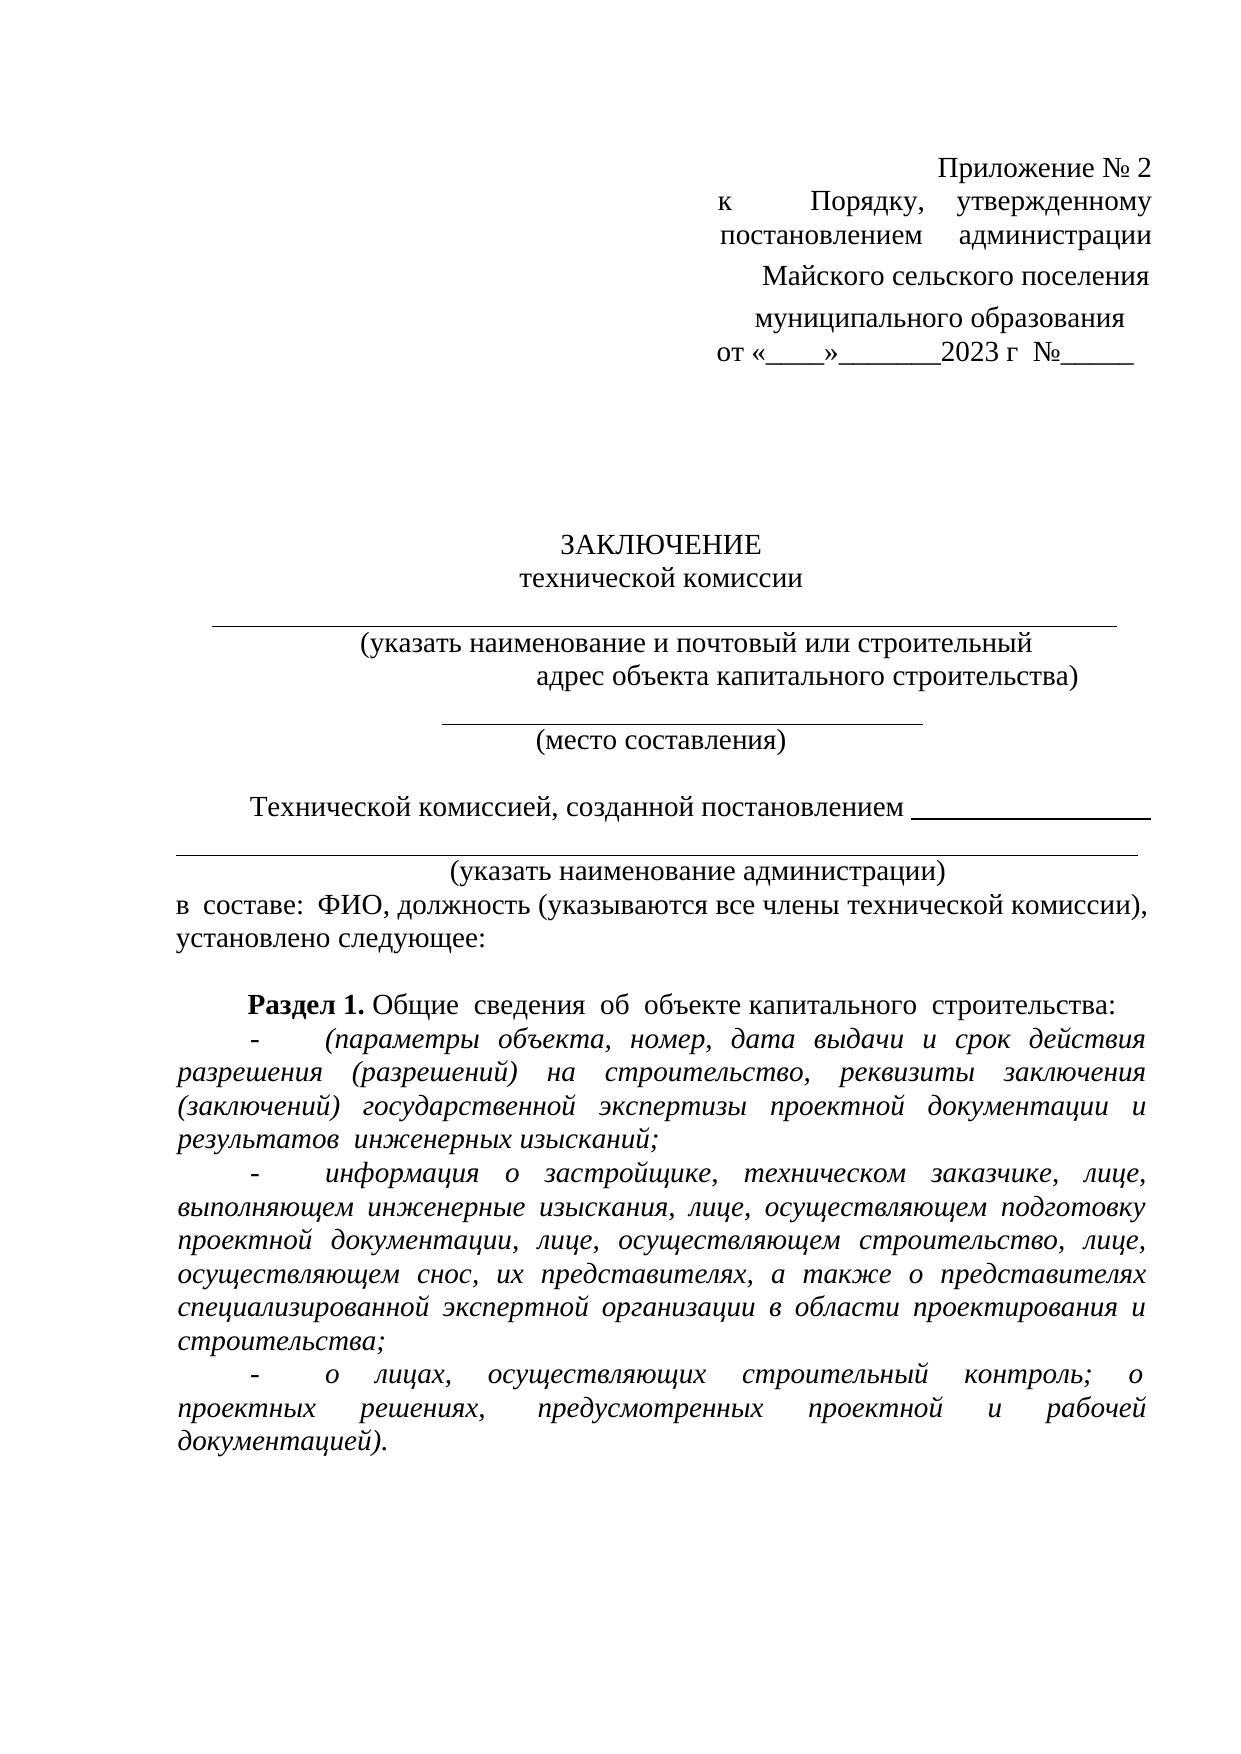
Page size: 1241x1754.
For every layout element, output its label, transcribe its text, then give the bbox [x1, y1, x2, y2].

text Приложение № 2 к Порядку, утвержденному постановлением администрации [536, 150, 1152, 250]
text Раздел 1. Общие сведения об объекте капитального строительства: [247, 987, 1167, 1021]
text муниципального образования [536, 300, 1152, 334]
list о лицах, осуществляющих строительный контроль; о проектных решениях, предусмотренных проектной и рабочей документацией). [177, 1356, 1146, 1457]
text в составе: ФИО, должность (указываются все члены технической комиссии), установлено следующее: [176, 887, 1167, 954]
text (место составления) [177, 720, 1144, 756]
list информация о застройщике, техническом заказчике, лице, выполняющем инженерные изыскания, лице, осуществляющем подготовку проектной документации, лице, осуществляющем строительство, лице, осуществляющем снос, их представителях, а также о представителях специализированной экспертной организации в области проектирования и строительства; [177, 1155, 1146, 1356]
text ЗАКЛЮЧЕНИЕ [177, 527, 1144, 560]
list (параметры объекта, номер, дата выдачи и срок действия разрешения (разрешений) на строительство, реквизиты заключения (заключений) государственной экспертизы проектной документации и результатов инженерных изысканий; [177, 1021, 1146, 1155]
text (указать наименование и почтовый или строительный [248, 622, 1144, 658]
text (указать наименование администрации) [449, 851, 1167, 887]
text адрес объекта капитального строительства) [470, 658, 1144, 692]
text Технической комиссией, созданной постановлением [249, 789, 1167, 823]
text от «____»_______2023 г №_____ [164, 334, 1153, 367]
text Майского сельского поселения [536, 258, 1152, 292]
text технической комиссии [177, 560, 1144, 594]
